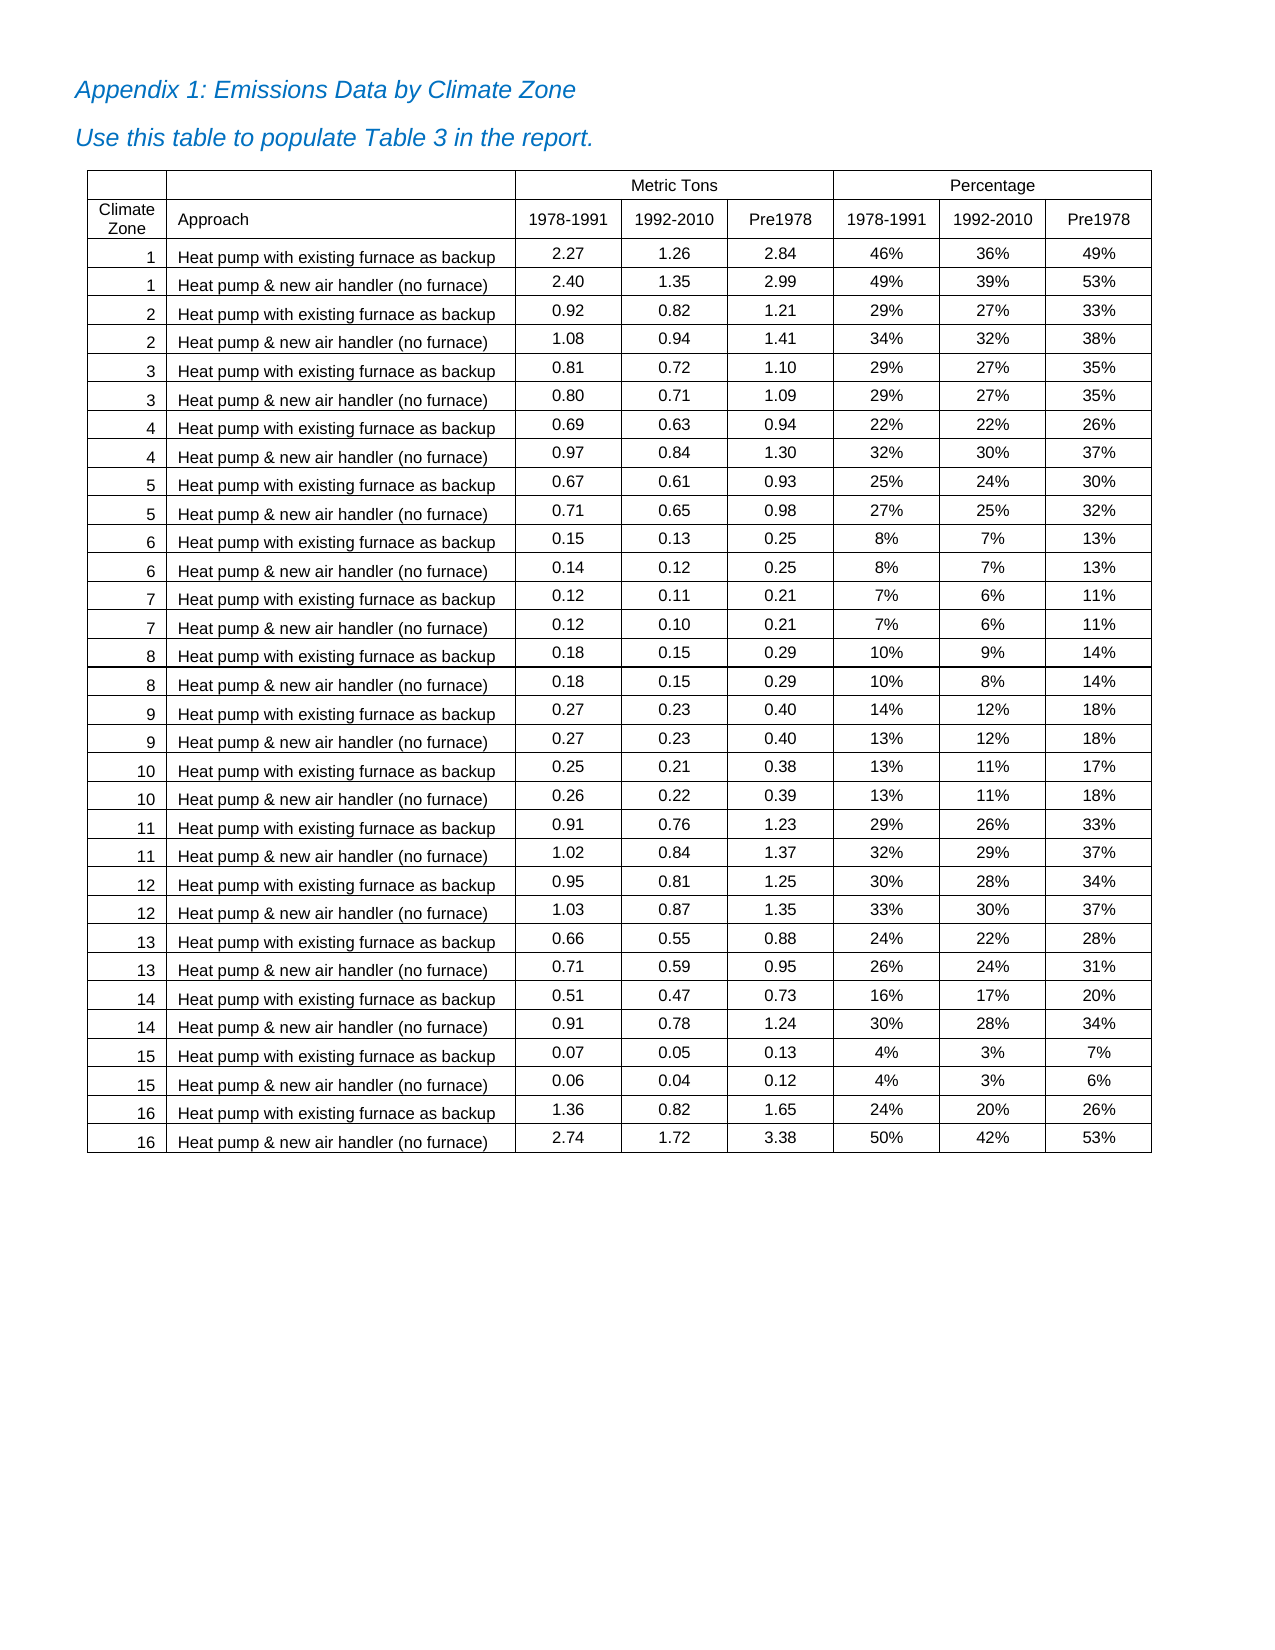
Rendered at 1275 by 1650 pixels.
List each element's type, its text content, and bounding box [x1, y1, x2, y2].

table_cell 0.27 [516, 725, 621, 752]
table_cell 20% [940, 1096, 1045, 1123]
table_cell 27% [834, 496, 939, 524]
table_cell 11% [940, 782, 1045, 809]
table_cell 2.27 [516, 239, 621, 267]
table_cell 0.95 [516, 867, 621, 895]
table_cell 32% [834, 439, 939, 467]
table_cell 0.98 [728, 496, 833, 524]
table_cell Heat pump with existing furnace as backup [167, 582, 515, 609]
table_cell Heat pump & new air handler (no furnace) [167, 953, 515, 980]
table_cell 13% [1046, 525, 1151, 552]
table_cell 25% [940, 496, 1045, 524]
table_cell 30% [1046, 468, 1151, 495]
table_cell 42% [940, 1124, 1045, 1152]
table_cell 0.06 [516, 1067, 621, 1094]
table_cell 28% [1046, 924, 1151, 952]
table_cell 1.21 [728, 296, 833, 324]
table_cell 17% [940, 981, 1045, 1009]
table_cell 15 [88, 1039, 166, 1066]
table_cell 1.41 [728, 325, 833, 352]
table_cell 29% [834, 296, 939, 324]
table_cell 34% [834, 325, 939, 352]
table_cell 0.67 [516, 468, 621, 495]
table_cell Heat pump with existing furnace as backup [167, 696, 515, 723]
table_cell 3.38 [728, 1124, 833, 1152]
table_cell 33% [1046, 810, 1151, 838]
table_cell 1 [88, 239, 166, 267]
table_cell 22% [940, 924, 1045, 952]
table_cell 22% [940, 411, 1045, 438]
table_cell 2.40 [516, 268, 621, 295]
table_cell 38% [1046, 325, 1151, 352]
table_cell 3% [940, 1067, 1045, 1094]
table_cell 1 [88, 268, 166, 295]
table_cell 24% [834, 924, 939, 952]
table_cell 6 [88, 525, 166, 552]
table_cell 4% [834, 1039, 939, 1066]
table_cell Heat pump & new air handler (no furnace) [167, 896, 515, 923]
table_cell 0.25 [516, 753, 621, 781]
table_cell 13% [834, 753, 939, 781]
table_cell 0.05 [622, 1039, 727, 1066]
table_cell 27% [940, 296, 1045, 324]
table_cell 29% [834, 354, 939, 381]
table_cell 14% [1046, 639, 1151, 666]
table_cell Heat pump with existing furnace as backup [167, 810, 515, 838]
table_cell 29% [834, 810, 939, 838]
table_cell 36% [940, 239, 1045, 267]
table_cell 0.13 [622, 525, 727, 552]
table_cell 0.21 [728, 582, 833, 609]
table_cell 1.36 [516, 1096, 621, 1123]
table_cell 1.26 [622, 239, 727, 267]
table_cell 0.23 [622, 725, 727, 752]
table_cell 11 [88, 810, 166, 838]
table_cell 7% [834, 610, 939, 638]
table_cell Heat pump & new air handler (no furnace) [167, 268, 515, 295]
table_cell 53% [1046, 268, 1151, 295]
table_cell 0.82 [622, 1096, 727, 1123]
table_cell 0.18 [516, 639, 621, 666]
table_cell 0.29 [728, 639, 833, 666]
table_cell 0.88 [728, 924, 833, 952]
table_cell 2.74 [516, 1124, 621, 1152]
table_cell Heat pump & new air handler (no furnace) [167, 325, 515, 352]
table_cell 0.12 [516, 610, 621, 638]
table_cell 0.22 [622, 782, 727, 809]
table_cell 34% [1046, 1010, 1151, 1037]
table_cell 2 [88, 325, 166, 352]
table_cell 0.71 [516, 496, 621, 524]
table_cell 16% [834, 981, 939, 1009]
table_cell 4 [88, 411, 166, 438]
table_cell 29% [940, 839, 1045, 866]
table_cell 13 [88, 953, 166, 980]
table_cell 0.07 [516, 1039, 621, 1066]
table_cell 12 [88, 867, 166, 895]
table_cell 0.93 [728, 468, 833, 495]
table_cell 8% [940, 668, 1045, 695]
table_cell 50% [834, 1124, 939, 1152]
table_cell 1.23 [728, 810, 833, 838]
table_cell 10% [834, 639, 939, 666]
table_cell 18% [1046, 696, 1151, 723]
table_cell 1.08 [516, 325, 621, 352]
table_cell 37% [1046, 439, 1151, 467]
table_cell 24% [940, 953, 1045, 980]
table_cell 35% [1046, 354, 1151, 381]
table_cell 26% [940, 810, 1045, 838]
table_cell 10% [834, 668, 939, 695]
table_cell 0.55 [622, 924, 727, 952]
table_cell 20% [1046, 981, 1151, 1009]
table_cell 27% [940, 382, 1045, 409]
table_cell 6% [1046, 1067, 1151, 1094]
table_cell 0.15 [622, 668, 727, 695]
table_cell 0.51 [516, 981, 621, 1009]
table_cell 30% [834, 867, 939, 895]
table_cell 5 [88, 468, 166, 495]
table_cell 0.59 [622, 953, 727, 980]
table_cell 34% [1046, 867, 1151, 895]
table_cell Heat pump with existing furnace as backup [167, 411, 515, 438]
table_cell 0.10 [622, 610, 727, 638]
table_cell 13% [834, 782, 939, 809]
table_cell 8% [834, 553, 939, 581]
table_cell Heat pump & new air handler (no furnace) [167, 1010, 515, 1037]
table_cell 30% [940, 896, 1045, 923]
table_cell 0.18 [516, 668, 621, 695]
table_cell 0.21 [622, 753, 727, 781]
table_cell 0.78 [622, 1010, 727, 1037]
table_cell 0.66 [516, 924, 621, 952]
table_cell 6 [88, 553, 166, 581]
table_cell 1.03 [516, 896, 621, 923]
table_cell Heat pump & new air handler (no furnace) [167, 839, 515, 866]
table_cell 2 [88, 296, 166, 324]
table_cell 0.91 [516, 1010, 621, 1037]
table_cell 28% [940, 867, 1045, 895]
table_cell 14 [88, 1010, 166, 1037]
table_cell Heat pump & new air handler (no furnace) [167, 668, 515, 695]
table_cell 0.15 [622, 639, 727, 666]
table_cell 30% [940, 439, 1045, 467]
table_cell Heat pump & new air handler (no furnace) [167, 496, 515, 524]
table_cell 32% [940, 325, 1045, 352]
table_cell 32% [834, 839, 939, 866]
table_cell 0.82 [622, 296, 727, 324]
table_cell 7% [1046, 1039, 1151, 1066]
table_cell Climate Zone [88, 200, 166, 238]
table_cell 0.26 [516, 782, 621, 809]
table_cell 1.65 [728, 1096, 833, 1123]
table_cell Heat pump with existing furnace as backup [167, 867, 515, 895]
table_cell 16 [88, 1096, 166, 1123]
table_cell 53% [1046, 1124, 1151, 1152]
table_cell 49% [1046, 239, 1151, 267]
table_cell 49% [834, 268, 939, 295]
table_cell 39% [940, 268, 1045, 295]
table_cell 29% [834, 382, 939, 409]
table_cell 37% [1046, 896, 1151, 923]
table_cell 26% [1046, 1096, 1151, 1123]
table_cell Heat pump & new air handler (no furnace) [167, 1067, 515, 1094]
table_cell 0.25 [728, 553, 833, 581]
text Use this table to populate Table 3 in the report. [75, 123, 1200, 151]
table_cell 0.23 [622, 696, 727, 723]
table_cell Heat pump with existing furnace as backup [167, 1096, 515, 1123]
table_cell 10 [88, 782, 166, 809]
table_cell 0.95 [728, 953, 833, 980]
table_cell 8% [834, 525, 939, 552]
table_cell 0.92 [516, 296, 621, 324]
table_cell 11% [1046, 582, 1151, 609]
table_cell Heat pump & new air handler (no furnace) [167, 439, 515, 467]
table_cell 1978-1991 [834, 200, 939, 238]
table_cell 9 [88, 696, 166, 723]
table_cell 7 [88, 610, 166, 638]
table_cell Heat pump & new air handler (no furnace) [167, 725, 515, 752]
table_cell 2.99 [728, 268, 833, 295]
table_cell Heat pump & new air handler (no furnace) [167, 782, 515, 809]
table_cell 0.63 [622, 411, 727, 438]
table_cell 0.81 [516, 354, 621, 381]
table_cell 0.15 [516, 525, 621, 552]
table_cell 0.27 [516, 696, 621, 723]
table_cell 32% [1046, 496, 1151, 524]
table_cell 1992-2010 [622, 200, 727, 238]
table_cell 12% [940, 696, 1045, 723]
table_cell 8 [88, 639, 166, 666]
table_cell 35% [1046, 382, 1151, 409]
table_cell 0.47 [622, 981, 727, 1009]
table_cell 0.87 [622, 896, 727, 923]
table_cell 1.35 [622, 268, 727, 295]
table_cell 0.13 [728, 1039, 833, 1066]
table_cell 37% [1046, 839, 1151, 866]
table_cell 33% [834, 896, 939, 923]
table_cell 3 [88, 354, 166, 381]
table_cell Heat pump & new air handler (no furnace) [167, 1124, 515, 1152]
table_cell 0.72 [622, 354, 727, 381]
table_cell 30% [834, 1010, 939, 1037]
table_cell 0.12 [622, 553, 727, 581]
table_cell Heat pump & new air handler (no furnace) [167, 553, 515, 581]
table_cell Heat pump with existing furnace as backup [167, 981, 515, 1009]
table_cell 0.71 [622, 382, 727, 409]
table_cell 31% [1046, 953, 1151, 980]
table_cell Pre1978 [1046, 200, 1151, 238]
table_cell 5 [88, 496, 166, 524]
table_cell 0.76 [622, 810, 727, 838]
table_cell 0.29 [728, 668, 833, 695]
table_cell 1.02 [516, 839, 621, 866]
table_cell 0.94 [622, 325, 727, 352]
table_cell 1992-2010 [940, 200, 1045, 238]
table_cell 26% [834, 953, 939, 980]
table_cell 33% [1046, 296, 1151, 324]
table_cell 25% [834, 468, 939, 495]
table_cell 28% [940, 1010, 1045, 1037]
table_cell 0.38 [728, 753, 833, 781]
table_cell 0.84 [622, 839, 727, 866]
table_cell 22% [834, 411, 939, 438]
table_cell 14% [1046, 668, 1151, 695]
table_cell 13% [1046, 553, 1151, 581]
table_cell 0.91 [516, 810, 621, 838]
table_cell 15 [88, 1067, 166, 1094]
table_cell 11 [88, 839, 166, 866]
table_cell 14% [834, 696, 939, 723]
table_cell 0.21 [728, 610, 833, 638]
table_cell 0.39 [728, 782, 833, 809]
table_cell 11% [1046, 610, 1151, 638]
table_header Percentage [834, 171, 1151, 199]
table_cell 17% [1046, 753, 1151, 781]
table_cell Heat pump with existing furnace as backup [167, 296, 515, 324]
table_cell 7% [940, 553, 1045, 581]
table_cell 11% [940, 753, 1045, 781]
table_cell 0.69 [516, 411, 621, 438]
table_cell Heat pump with existing furnace as backup [167, 239, 515, 267]
table_header Metric Tons [516, 171, 833, 199]
table_cell 0.97 [516, 439, 621, 467]
table_cell Heat pump & new air handler (no furnace) [167, 382, 515, 409]
table_cell 0.40 [728, 696, 833, 723]
table_cell 14 [88, 981, 166, 1009]
table_cell Pre1978 [728, 200, 833, 238]
table_cell 1.24 [728, 1010, 833, 1037]
table_cell Approach [167, 200, 515, 238]
table_cell 1.37 [728, 839, 833, 866]
table_cell 12% [940, 725, 1045, 752]
table_cell 0.81 [622, 867, 727, 895]
table_cell Heat pump with existing furnace as backup [167, 639, 515, 666]
table_cell 0.65 [622, 496, 727, 524]
table_cell 0.94 [728, 411, 833, 438]
table_cell Heat pump & new air handler (no furnace) [167, 610, 515, 638]
table_cell 0.61 [622, 468, 727, 495]
table_cell 1.35 [728, 896, 833, 923]
table_cell 3 [88, 382, 166, 409]
table_cell Heat pump with existing furnace as backup [167, 753, 515, 781]
table_cell 12 [88, 896, 166, 923]
table_cell 13 [88, 924, 166, 952]
table_cell 0.84 [622, 439, 727, 467]
table_cell 8 [88, 668, 166, 695]
table_cell 9% [940, 639, 1045, 666]
table_cell 13% [834, 725, 939, 752]
table_cell 2.84 [728, 239, 833, 267]
table_cell 10 [88, 753, 166, 781]
table_cell 6% [940, 582, 1045, 609]
table_cell 4% [834, 1067, 939, 1094]
table_cell Heat pump with existing furnace as backup [167, 525, 515, 552]
table_cell 3% [940, 1039, 1045, 1066]
table_cell 7% [940, 525, 1045, 552]
table_cell 1.72 [622, 1124, 727, 1152]
table_cell 24% [940, 468, 1045, 495]
table_cell Heat pump with existing furnace as backup [167, 354, 515, 381]
table_cell 0.73 [728, 981, 833, 1009]
table_cell 4 [88, 439, 166, 467]
table_cell 46% [834, 239, 939, 267]
table_cell 0.12 [728, 1067, 833, 1094]
table_cell 6% [940, 610, 1045, 638]
table_cell 0.04 [622, 1067, 727, 1094]
table_cell 26% [1046, 411, 1151, 438]
table_cell 0.12 [516, 582, 621, 609]
table_cell 0.25 [728, 525, 833, 552]
table_cell 16 [88, 1124, 166, 1152]
table_cell 7% [834, 582, 939, 609]
table_header [167, 171, 515, 199]
table_header [88, 171, 166, 199]
table_cell 0.80 [516, 382, 621, 409]
table_cell Heat pump with existing furnace as backup [167, 924, 515, 952]
table_cell 24% [834, 1096, 939, 1123]
table_cell 27% [940, 354, 1045, 381]
table_cell Heat pump with existing furnace as backup [167, 468, 515, 495]
table_cell 1.30 [728, 439, 833, 467]
table_cell 9 [88, 725, 166, 752]
table_cell 18% [1046, 725, 1151, 752]
text Appendix 1: Emissions Data by Climate Zone [75, 75, 1200, 104]
table_cell Heat pump with existing furnace as backup [167, 1039, 515, 1066]
table_cell 1.10 [728, 354, 833, 381]
table_cell 1.25 [728, 867, 833, 895]
table_cell 0.11 [622, 582, 727, 609]
table_cell 1978-1991 [516, 200, 621, 238]
table_cell 1.09 [728, 382, 833, 409]
table_cell 18% [1046, 782, 1151, 809]
table_cell 0.14 [516, 553, 621, 581]
table_cell 7 [88, 582, 166, 609]
table_cell 0.71 [516, 953, 621, 980]
table_cell 0.40 [728, 725, 833, 752]
